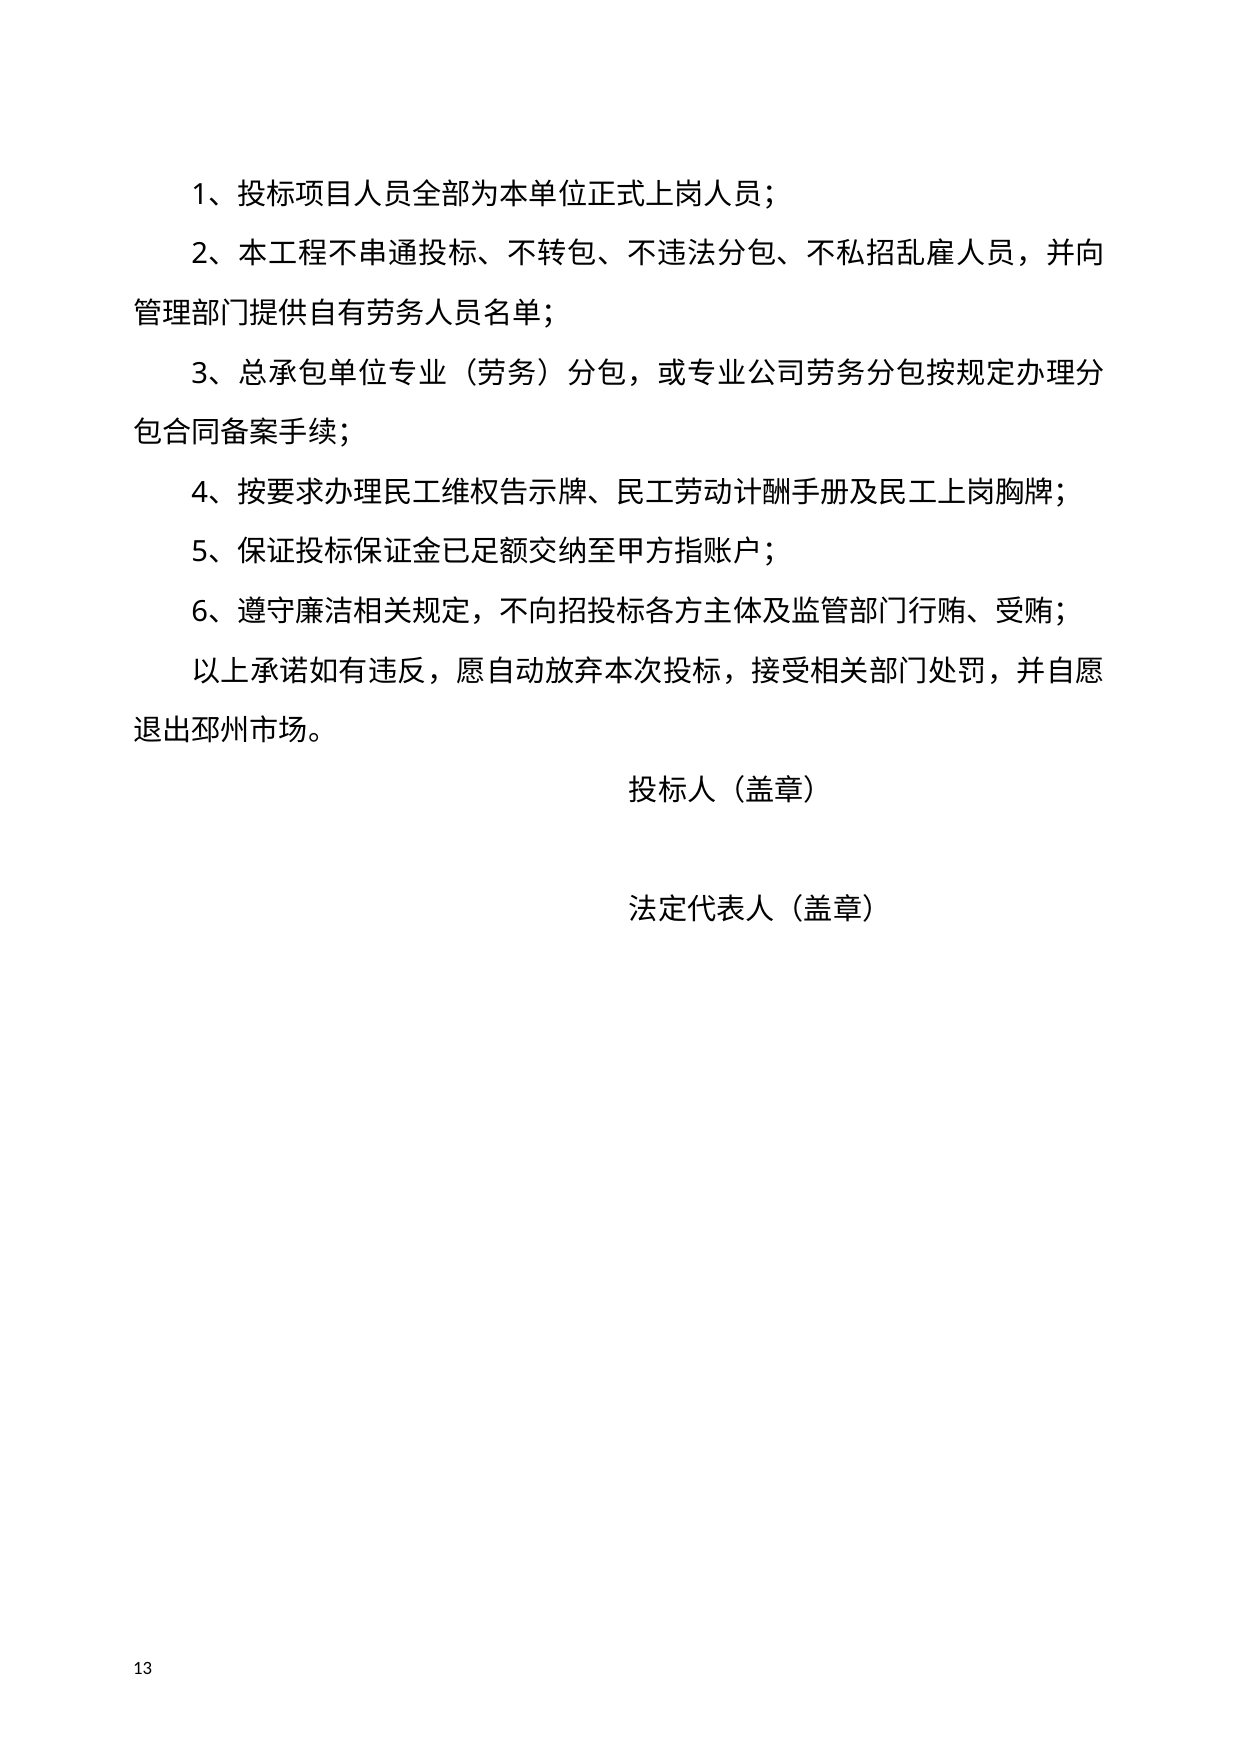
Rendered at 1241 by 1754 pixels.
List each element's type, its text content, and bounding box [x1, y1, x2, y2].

text 4、按要求办理民工维权告示牌、民工劳动计酬手册及民工上岗胸牌； [133, 460, 1107, 519]
text 以上承诺如有违反，愿自动放弃本次投标，接受相关部门处罚，并自愿退出邳州市场。 [133, 639, 1107, 758]
text 1、投标项目人员全部为本单位正式上岗人员； [133, 162, 1107, 222]
text 6、遵守廉洁相关规定，不向招投标各方主体及监管部门行贿、受贿； [133, 579, 1107, 639]
text 投标人（盖章） [133, 758, 1107, 817]
text 法定代表人（盖章） [133, 877, 1107, 937]
text 5、保证投标保证金已足额交纳至甲方指账户； [133, 519, 1107, 579]
text 2、本工程不串通投标、不转包、不违法分包、不私招乱雇人员，并向管理部门提供自有劳务人员名单； [133, 222, 1107, 341]
text 3、总承包单位专业（劳务）分包，或专业公司劳务分包按规定办理分包合同备案手续； [133, 341, 1107, 460]
